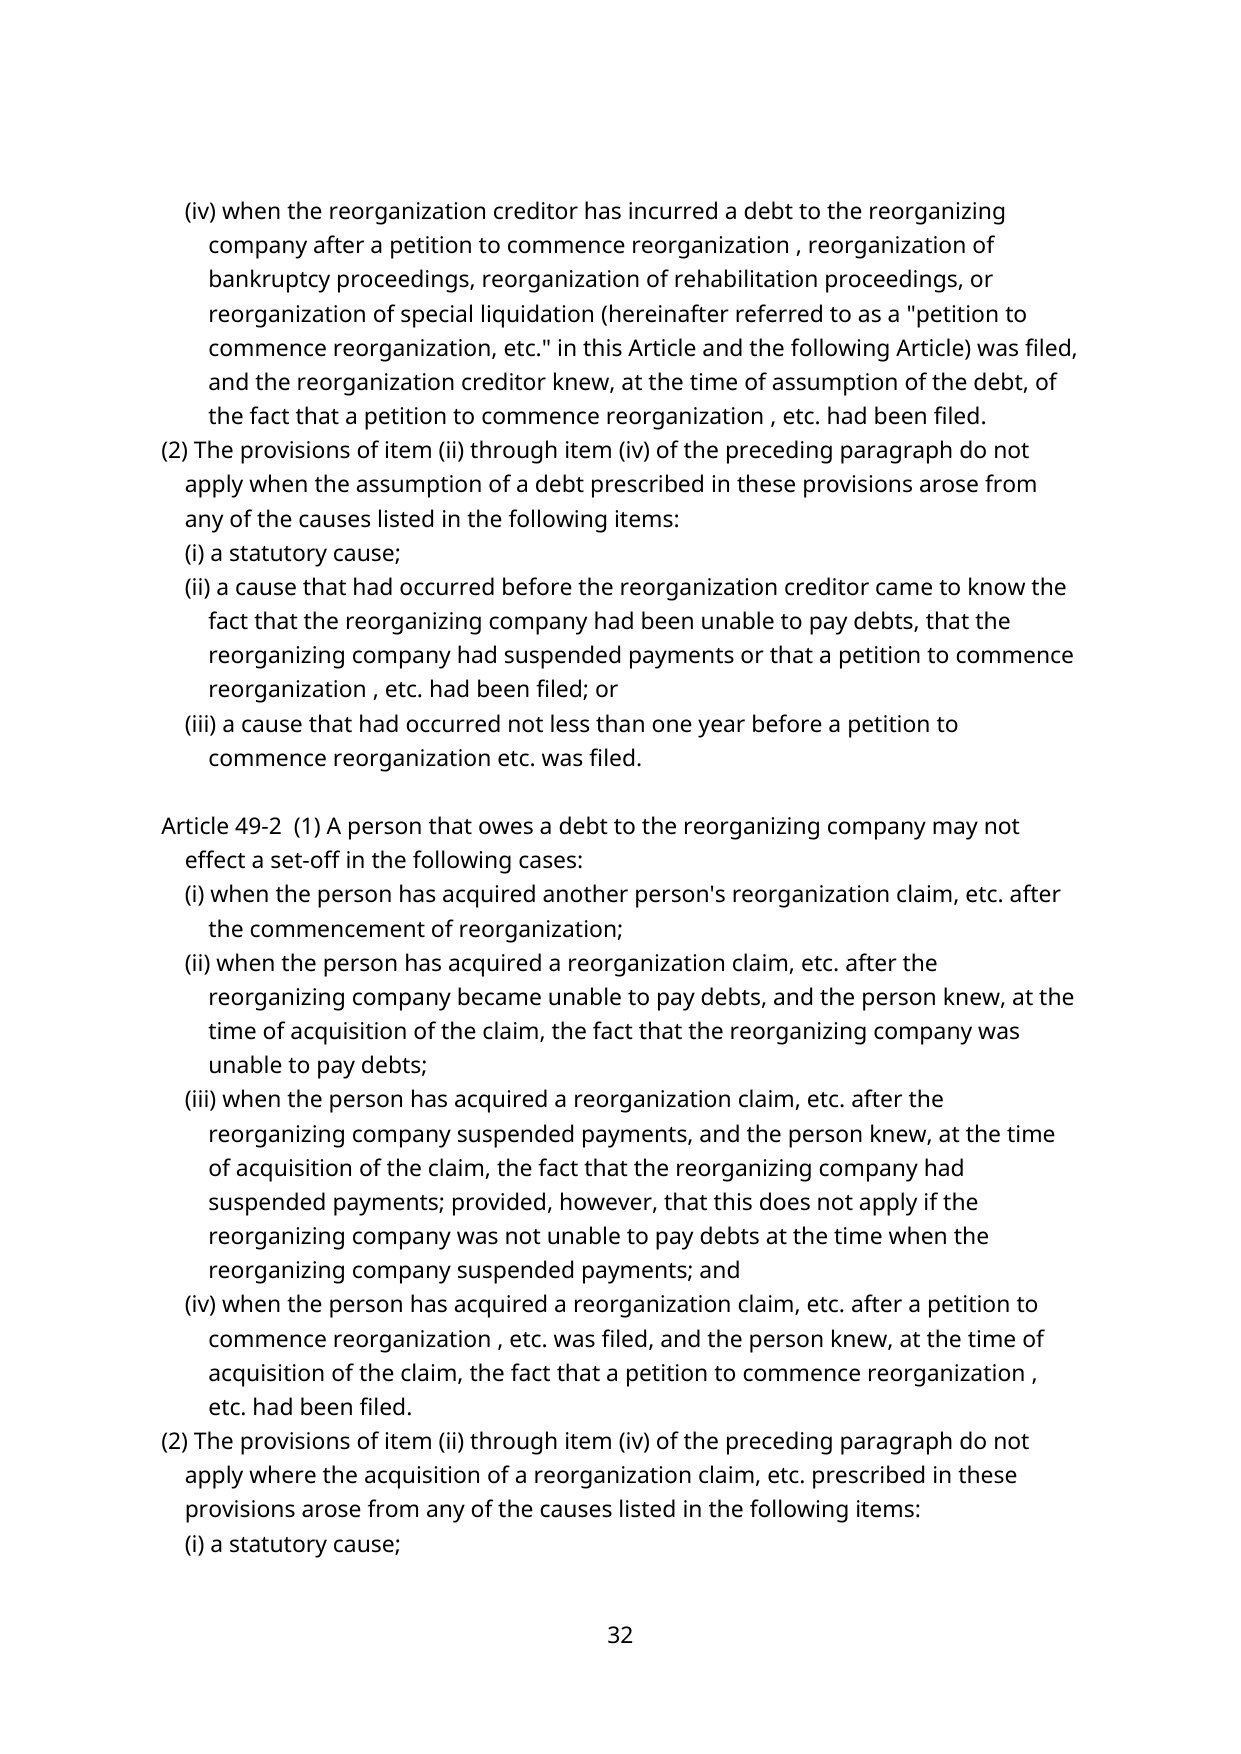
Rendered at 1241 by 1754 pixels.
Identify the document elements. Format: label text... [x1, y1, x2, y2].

text (2) The provisions of item (ii) through item (iv) of the preceding paragraph do not apply where the acquisition of a reorganization claim, etc. prescribed in these provisions arose from any of the causes listed in the following items: [161, 1424, 1079, 1526]
text (i) a statutory cause; [184, 535, 1079, 569]
text (iv) when the person has acquired a reorganization claim, etc. after a petition to commence reorganization , etc. was filed, and the person knew, at the time of acquisition of the claim, the fact that a petition to commence reorganization , etc. had been filed. [184, 1287, 1079, 1424]
text (i) a statutory cause; [184, 1526, 1079, 1560]
text (ii) a cause that had occurred before the reorganization creditor came to know the fact that the reorganizing company had been unable to pay debts, that the reorganizing company had suspended payments or that a petition to commence reorganization , etc. had been filed; or [184, 569, 1079, 706]
text (i) when the person has acquired another person's reorganization claim, etc. after the commencement of reorganization; [184, 877, 1079, 945]
text (iii) when the person has acquired a reorganization claim, etc. after the reorganizing company suspended payments, and the person knew, at the time of acquisition of the claim, the fact that the reorganizing company had suspended payments; provided, however, that this does not apply if the reorganizing company was not unable to pay debts at the time when the reorganizing company suspended payments; and [184, 1082, 1079, 1287]
text Article 49-2 (1) A person that owes a debt to the reorganizing company may not effect a set-off in the following cases: [161, 809, 1079, 877]
text (2) The provisions of item (ii) through item (iv) of the preceding paragraph do not apply when the assumption of a debt prescribed in these provisions arose from any of the causes listed in the following items: [161, 433, 1079, 535]
text (ii) when the person has acquired a reorganization claim, etc. after the reorganizing company became unable to pay debts, and the person knew, at the time of acquisition of the claim, the fact that the reorganizing company was unable to pay debts; [184, 945, 1079, 1082]
text (iii) a cause that had occurred not less than one year before a petition to commence reorganization etc. was filed. [184, 706, 1079, 774]
text (iv) when the reorganization creditor has incurred a debt to the reorganizing company after a petition to commence reorganization , reorganization of bankruptcy proceedings, reorganization of rehabilitation proceedings, or reorganization of special liquidation (hereinafter referred to as a "petition to commence reorganization, etc." in this Article and the following Article) was filed, and the reorganization creditor knew, at the time of assumption of the debt, of the fact that a petition to commence reorganization , etc. had been filed. [184, 194, 1079, 433]
